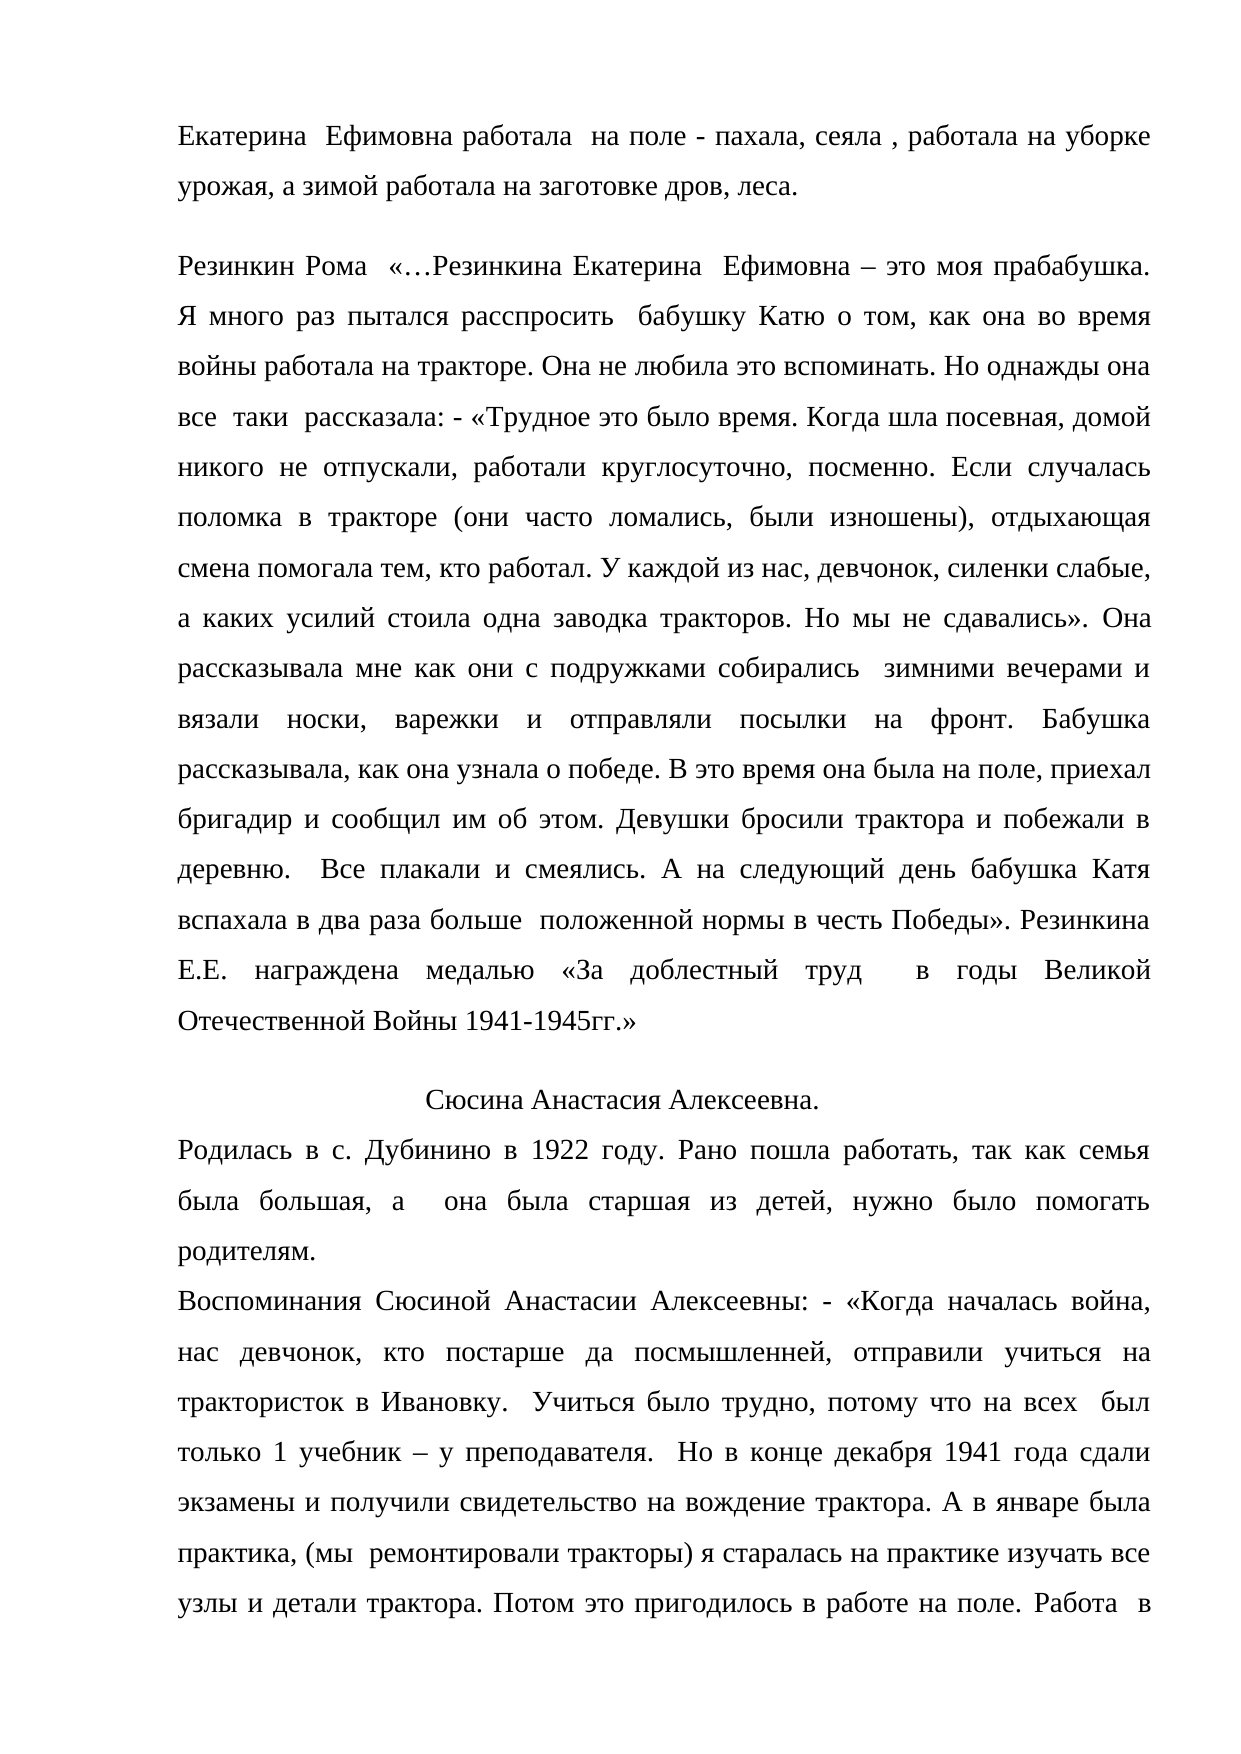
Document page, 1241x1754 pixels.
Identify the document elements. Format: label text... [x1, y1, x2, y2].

text Родилась в с. Дубинино в 1922 году. Рано пошла работать, так как семья была большая, а она была старшая из детей, нужно было помогать родителям. [177, 1132, 1152, 1267]
text Резинкин Рома «…Резинкина Екатерина Ефимовна – это моя прабабушка. Я много раз пытался расспросить бабушку Катю о том, как она во время войны работала на тракторе. Она не любила это вспоминать. Но однажды она все таки рассказала: - «Трудное это было время. Когда шла посевная, домой никого не отпускали, работали круглосуточно, посменно. Если случалась поломка в тракторе (они часто ломались, были изношены), отдыхающая смена помогала тем, кто работал. У каждой из нас, девчонок, силенки слабые, а каких усилий стоила одна заводка тракторов. Но мы не сдавались». Она рассказывала мне как они с подружками собирались зимними вечерами и вязали носки, варежки и отправляли посылки на фронт. Бабушка рассказывала, как она узнала о победе. В это время она была на поле, приехал бригадир и сообщил им об этом. Девушки бросили трактора и побежали в деревню. Все плакали и смеялись. А на следующий день бабушка Катя вспахала в два раза больше положенной нормы в честь Победы». Резинкина Е.Е. награждена медалью «За доблестный труд в годы Великой Отечественной Войны 1941-1945гг.» [177, 248, 1152, 1036]
text Сюсина Анастасия Алексеевна. [177, 1082, 1152, 1116]
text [177, 118, 1152, 202]
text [177, 1283, 1152, 1619]
